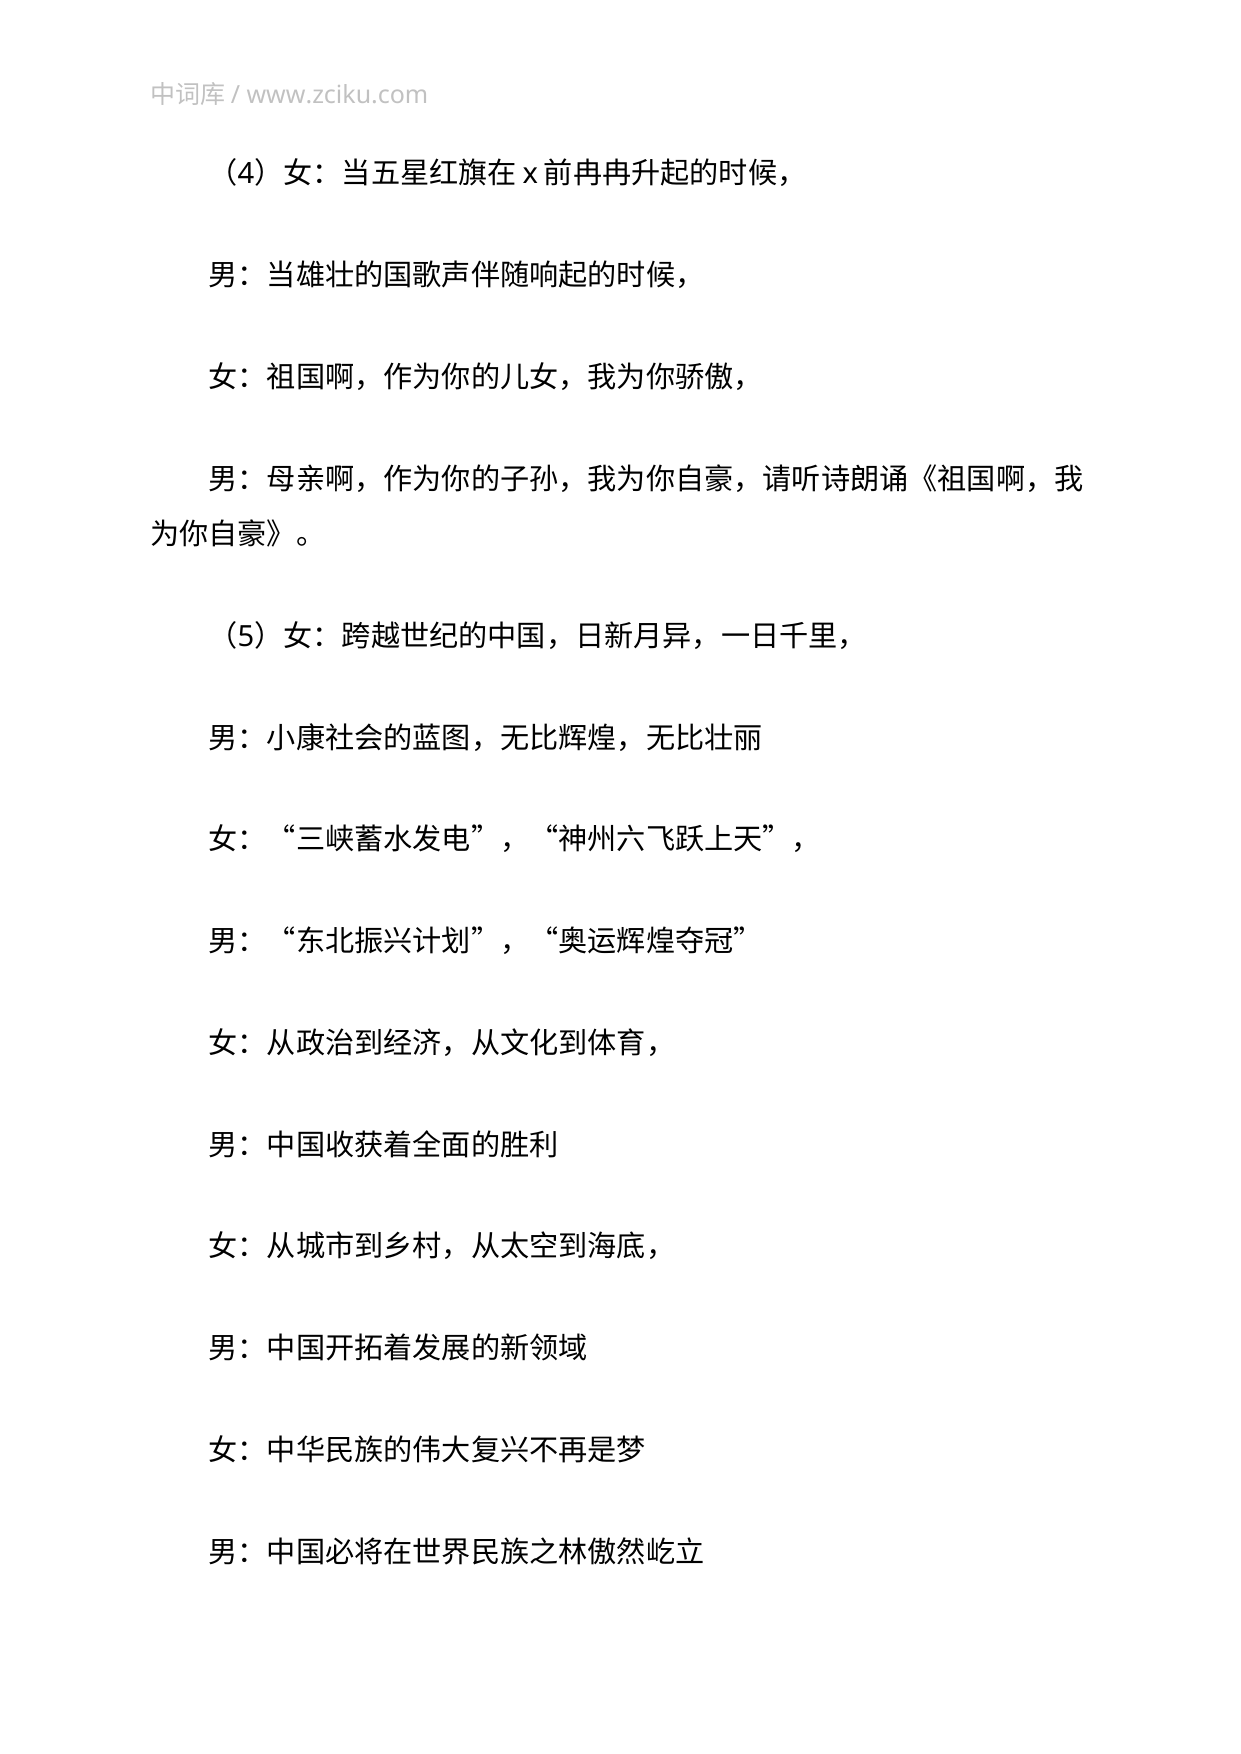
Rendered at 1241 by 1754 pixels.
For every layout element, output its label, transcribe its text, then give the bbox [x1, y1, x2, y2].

text 男：中国必将在世界民族之林傲然屹立 [150, 1528, 1090, 1571]
text （4）女：当五星红旗在x前冉冉升起的时候， [150, 150, 1090, 192]
text 男：母亲啊，作为你的子孙，我为你自豪，请听诗朗诵《祖国啊，我为你自豪》。 [150, 456, 1090, 553]
text 男：中国收获着全面的胜利 [150, 1121, 1090, 1163]
text 女：“三峡蓄水发电”，“神州六飞跃上天”， [150, 816, 1090, 858]
text 男：“东北振兴计划”，“奥运辉煌夺冠” [150, 918, 1090, 960]
text 男：小康社会的蓝图，无比辉煌，无比壮丽 [150, 714, 1090, 756]
text 女：从政治到经济，从文化到体育， [150, 1019, 1090, 1062]
text 男：中国开拓着发展的新领域 [150, 1325, 1090, 1367]
text 女：祖国啊，作为你的儿女，我为你骄傲， [150, 354, 1090, 396]
text （5）女：跨越世纪的中国，日新月异，一日千里， [150, 612, 1090, 654]
text 女：从城市到乡村，从太空到海底， [150, 1223, 1090, 1265]
text 女：中华民族的伟大复兴不再是梦 [150, 1427, 1090, 1469]
text 男：当雄壮的国歌声伴随响起的时候， [150, 252, 1090, 294]
